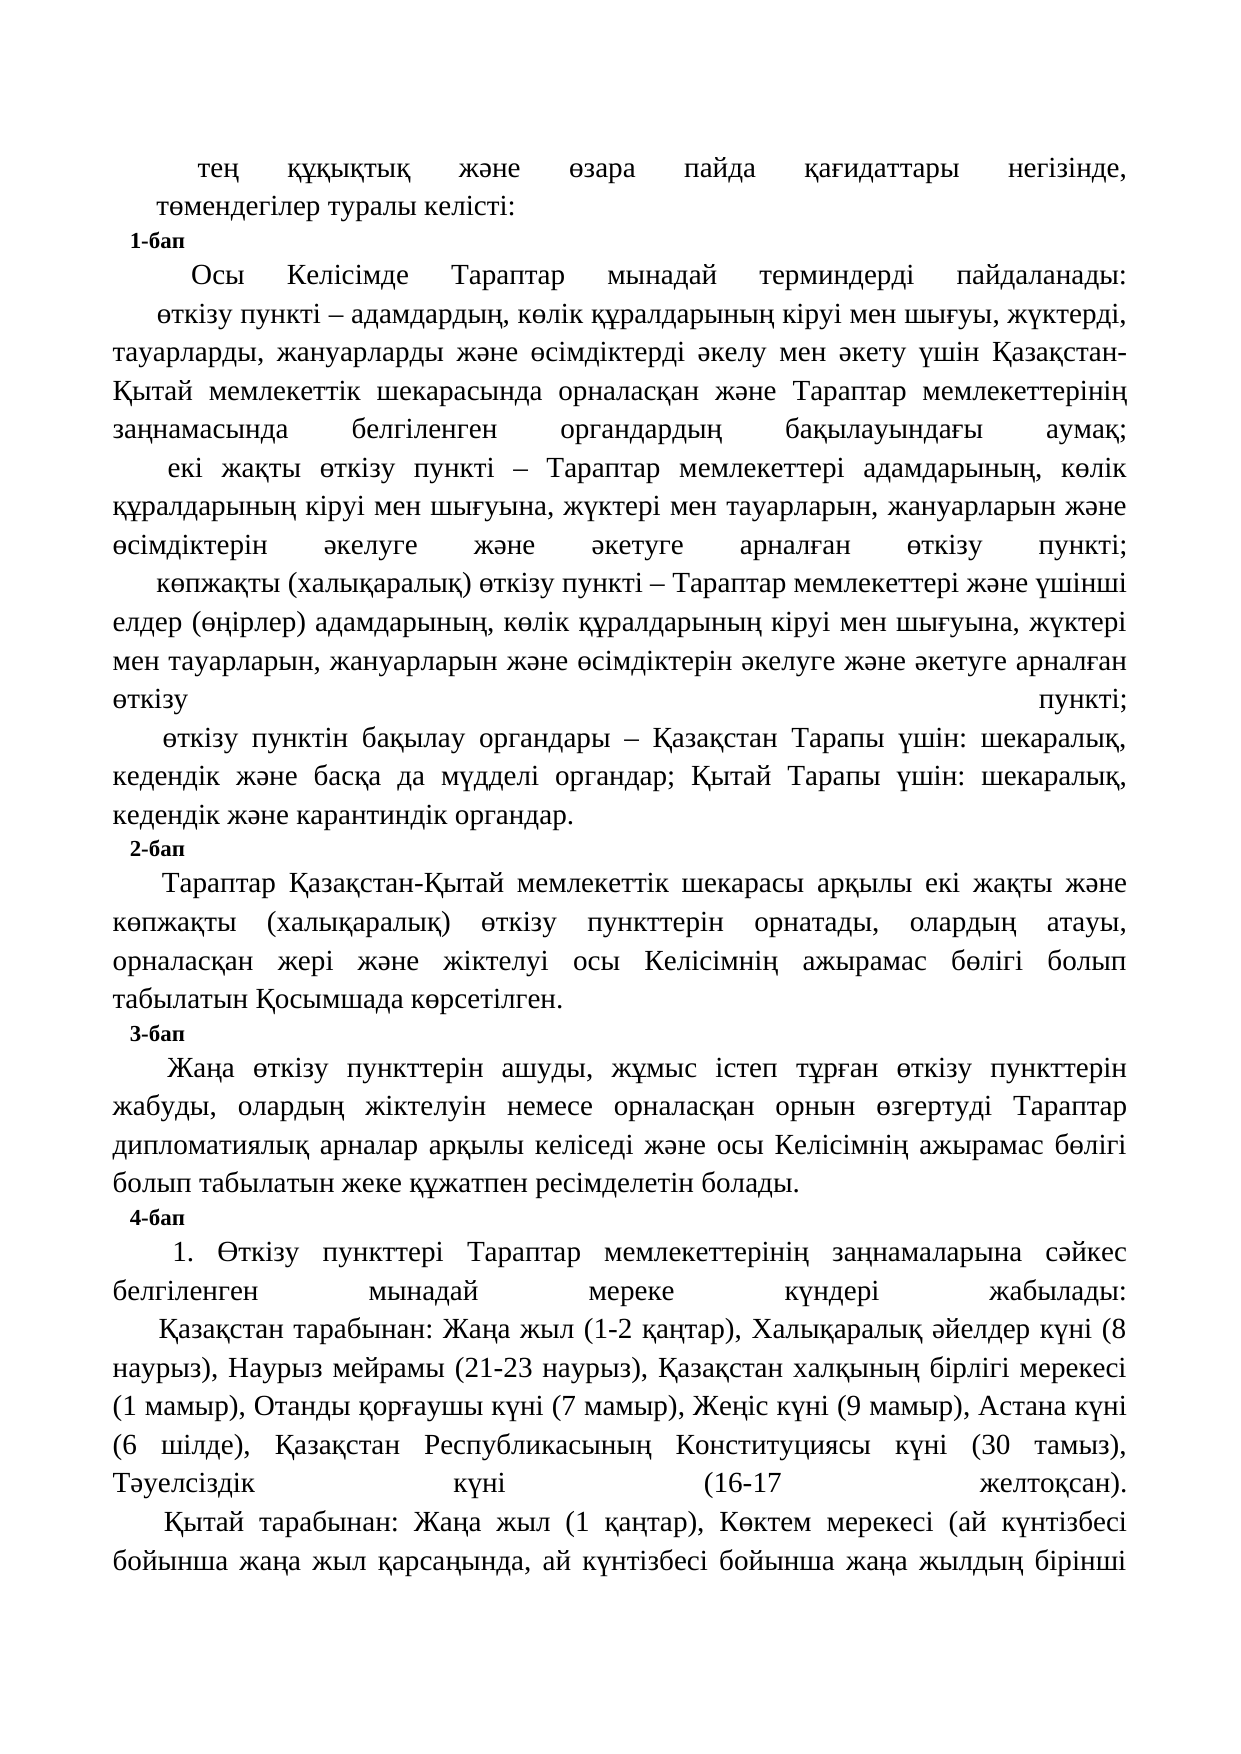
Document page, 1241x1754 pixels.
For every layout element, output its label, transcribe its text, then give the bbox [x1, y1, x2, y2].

text Осы Келісімде Тараптар мынадай терминдерді пайдаланады: өткізу пункті – адамдардың, көлік құралдарының кіруі мен шығуы, жүктерді, тауарларды, жануарларды және өсімдіктерді әкелу мен әкету үшін Қазақстан-Қытай мемлекеттік шекарасында орналасқан және Тараптар мемлекеттерінің заңнамасында белгіленген органдардың бақылауындағы аумақ; екі жақты өткізу пункті – Тараптар мемлекеттері адамдарының, көлік құралдарының кіруі мен шығуына, жүктері мен тауарларын, жануарларын және өсімдіктерін әкелуге және әкетуге арналған өткізу пункті; көпжақты (халықаралық) өткізу пункті – Тараптар мемлекеттері және үшінші елдер (өңірлер) адамдарының, көлік құралдарының кіруі мен шығуына, жүктері мен тауарларын, жануарларын және өсімдіктерін әкелуге және әкетуге арналған өткізу пункті; өткізу пунктін бақылау органдары – Қазақстан Тарапы үшін: шекаралық, кедендік және басқа да мүдделі органдар; Қытай Тарапы үшін: шекаралық, кедендік және карантиндік органдар. [112, 257, 1128, 830]
text 2-бап [112, 835, 1128, 862]
text 1-бап [112, 227, 1128, 253]
text Тараптар Қазақстан-Қытай мемлекеттік шекарасы арқылы екі жақты және көпжақты (халықаралық) өткізу пункттерін орнатады, олардың атауы, орналасқан жері және жіктелуі осы Келісімнің ажырамас бөлігі болып табылатын Қосымшада көрсетілген. [112, 866, 1128, 1015]
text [112, 150, 1128, 222]
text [112, 1234, 1128, 1576]
text 4-бап [112, 1204, 1128, 1231]
text Жаңа өткізу пункттерін ашуды, жұмыс істеп тұрған өткізу пункттерін жабуды, олардың жіктелуін немесе орналасқан орнын өзгертуді Тараптар дипломатиялық арналар арқылы келіседі және осы Келісімнің ажырамас бөлігі болып табылатын жеке құжатпен ресімделетін болады. [112, 1050, 1128, 1199]
text 3-бап [112, 1020, 1128, 1046]
